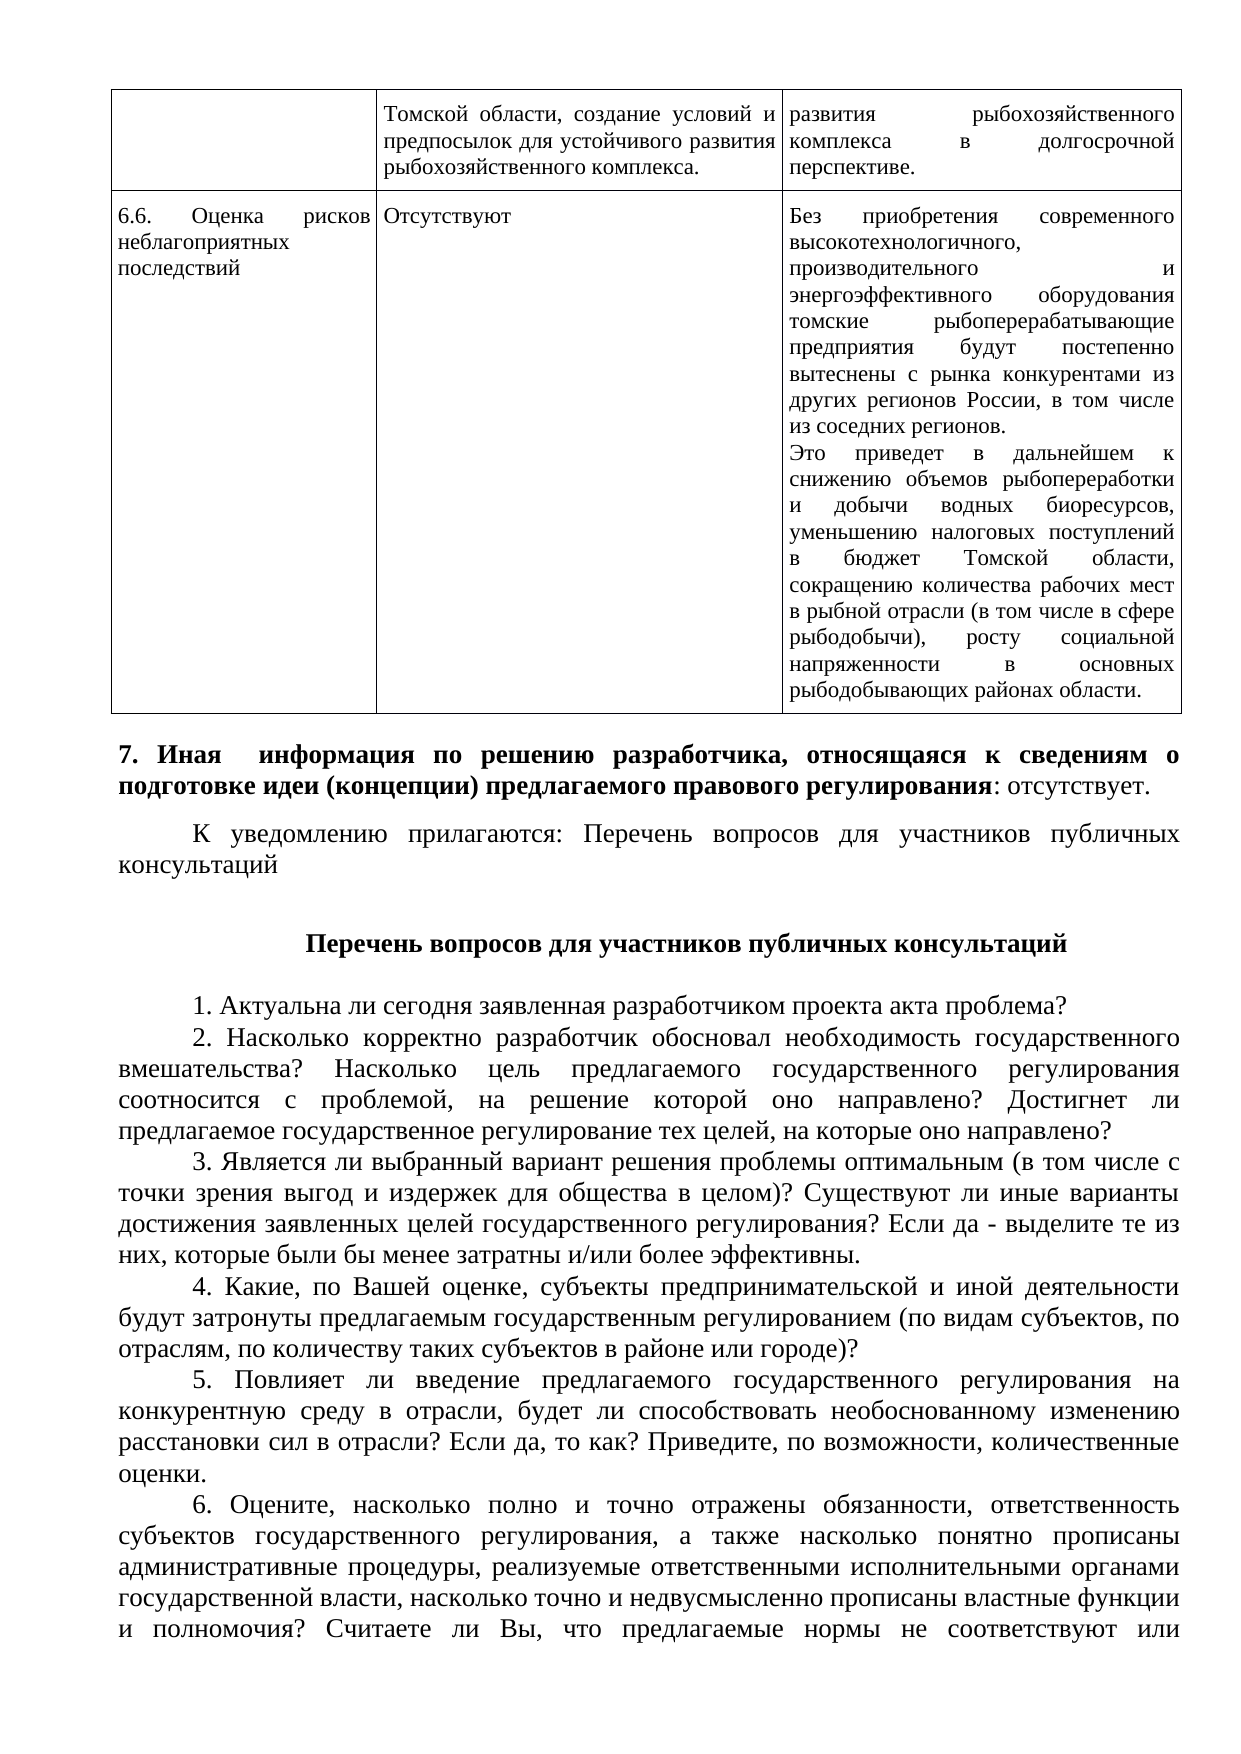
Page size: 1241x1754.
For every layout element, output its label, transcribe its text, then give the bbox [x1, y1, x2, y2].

text 2. Насколько корректно разработчик обосновал необходимость государственного вмешательства? Насколько цель предлагаемого государственного регулирования соотносится с проблемой, на решение которой оно направлено? Достигнет ли предлагаемое государственное регулирование тех целей, на которые оно направлено? [118, 1021, 1181, 1145]
text К уведомлению прилагаются: Перечень вопросов для участников публичных консультаций [118, 817, 1181, 879]
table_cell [112, 90, 376, 190]
text 5. Повлияет ли введение предлагаемого государственного регулирования на конкурентную среду в отрасли, будет ли способствовать необоснованному изменению расстановки сил в отрасли? Если да, то как? Приведите, по возможности, количественные оценки. [118, 1363, 1181, 1488]
text 7. Иная информация по решению разработчика, относящаяся к сведениям о подготовке идеи (концепции) предлагаемого правового регулирования: отсутствует. [118, 738, 1181, 800]
text Перечень вопросов для участников публичных консультаций [118, 927, 1181, 958]
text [118, 1488, 1181, 1643]
text 1. Актуальна ли сегодня заявленная разработчиком проекта акта проблема? [118, 989, 1181, 1021]
text 4. Какие, по Вашей оценке, субъекты предпринимательской и иной деятельности будут затронуты предлагаемым государственным регулированием (по видам субъектов, по отраслям, по количеству таких субъектов в районе или городе)? [118, 1270, 1181, 1363]
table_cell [377, 90, 782, 190]
table_cell Отсутствуют [377, 191, 782, 713]
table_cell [783, 90, 1181, 190]
table_cell Без приобретения современного высокотехнологичного, производительного и энергоэффективного оборудования томские рыбоперерабатывающие предприятия будут постепенно вытеснены с рынка конкурентами из других регионов России, в том числе из соседних регионов. Это приведет в дальнейшем к снижению объемов рыбопереработки и добычи водных биоресурсов, уменьшению налоговых поступлений в бюджет Томской области, сокращению количества рабочих мест в рыбной отрасли (в том числе в сфере рыбодобычи), росту социальной напряженности в основных рыбодобывающих районах области. [783, 191, 1181, 713]
table_cell 6.6. Оценка рисков неблагоприятных последствий [112, 191, 376, 713]
text 3. Является ли выбранный вариант решения проблемы оптимальным (в том числе с точки зрения выгод и издержек для общества в целом)? Существуют ли иные варианты достижения заявленных целей государственного регулирования? Если да - выделите те из них, которые были бы менее затратны и/или более эффективны. [118, 1145, 1181, 1270]
